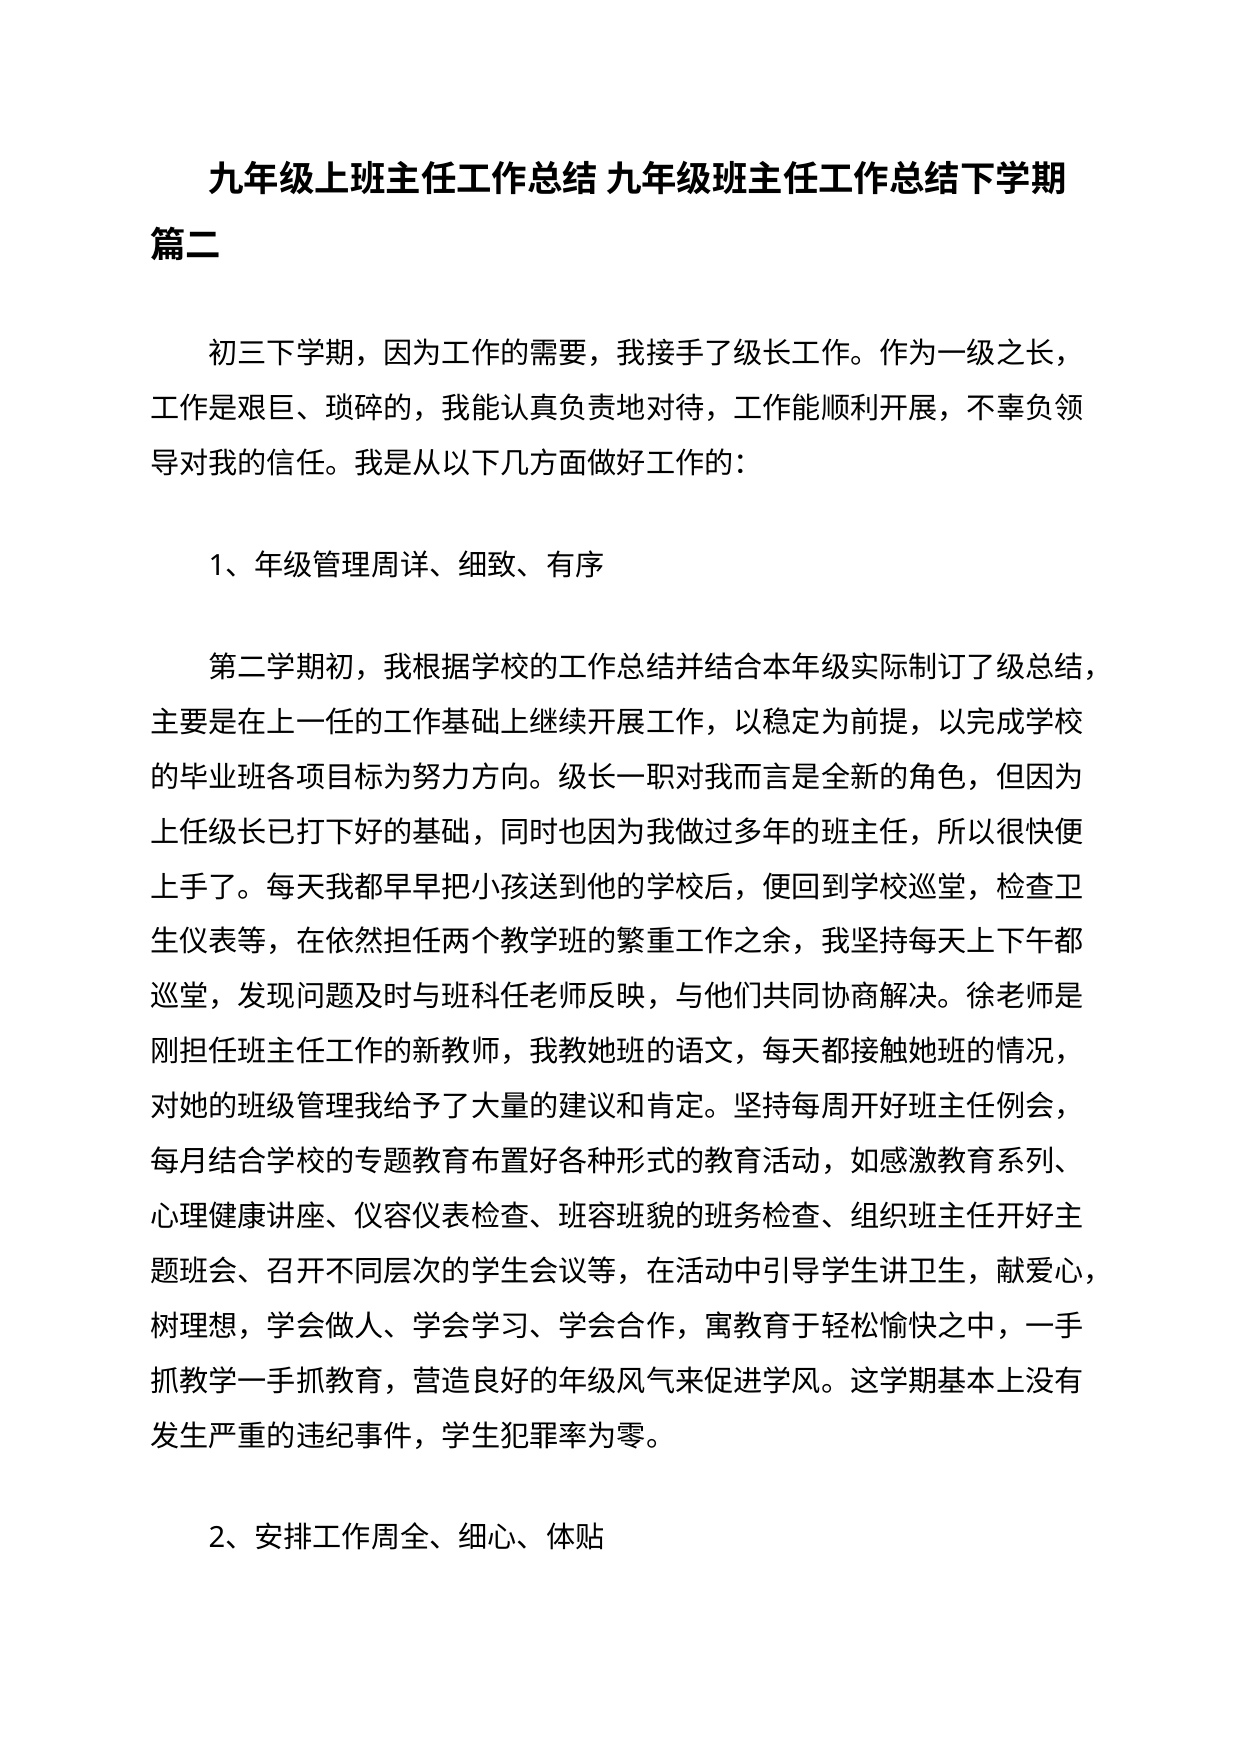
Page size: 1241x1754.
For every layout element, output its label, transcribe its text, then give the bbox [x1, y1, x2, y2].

text 2、安排工作周全、细心、体贴 [150, 1514, 1090, 1556]
text 九年级上班主任工作总结 九年级班主任工作总结下学期篇二 [150, 150, 1090, 268]
text 1、年级管理周详、细致、有序 [150, 542, 1090, 584]
text 初三下学期，因为工作的需要，我接手了级长工作。作为一级之长，工作是艰巨、琐碎的，我能认真负责地对待，工作能顺利开展，不辜负领导对我的信任。我是从以下几方面做好工作的： [150, 330, 1090, 482]
text 第二学期初，我根据学校的工作总结并结合本年级实际制订了级总结，主要是在上一任的工作基础上继续开展工作，以稳定为前提，以完成学校的毕业班各项目标为努力方向。级长一职对我而言是全新的角色，但因为上任级长已打下好的基础，同时也因为我做过多年的班主任，所以很快便上手了。每天我都早早把小孩送到他的学校后，便回到学校巡堂，检查卫生仪表等，在依然担任两个教学班的繁重工作之余，我坚持每天上下午都巡堂，发现问题及时与班科任老师反映，与他们共同协商解决。徐老师是刚担任班主任工作的新教师，我教她班的语文，每天都接触她班的情况，对她的班级管理我给予了大量的建议和肯定。坚持每周开好班主任例会，每月结合学校的专题教育布置好各种形式的教育活动，如感激教育系列、心理健康讲座、仪容仪表检查、班容班貌的班务检查、组织班主任开好主题班会、召开不同层次的学生会议等，在活动中引导学生讲卫生，献爱心，树理想，学会做人、学会学习、学会合作，寓教育于轻松愉快之中，一手抓教学一手抓教育，营造良好的年级风气来促进学风。这学期基本上没有发生严重的违纪事件，学生犯罪率为零。 [150, 643, 1090, 1454]
